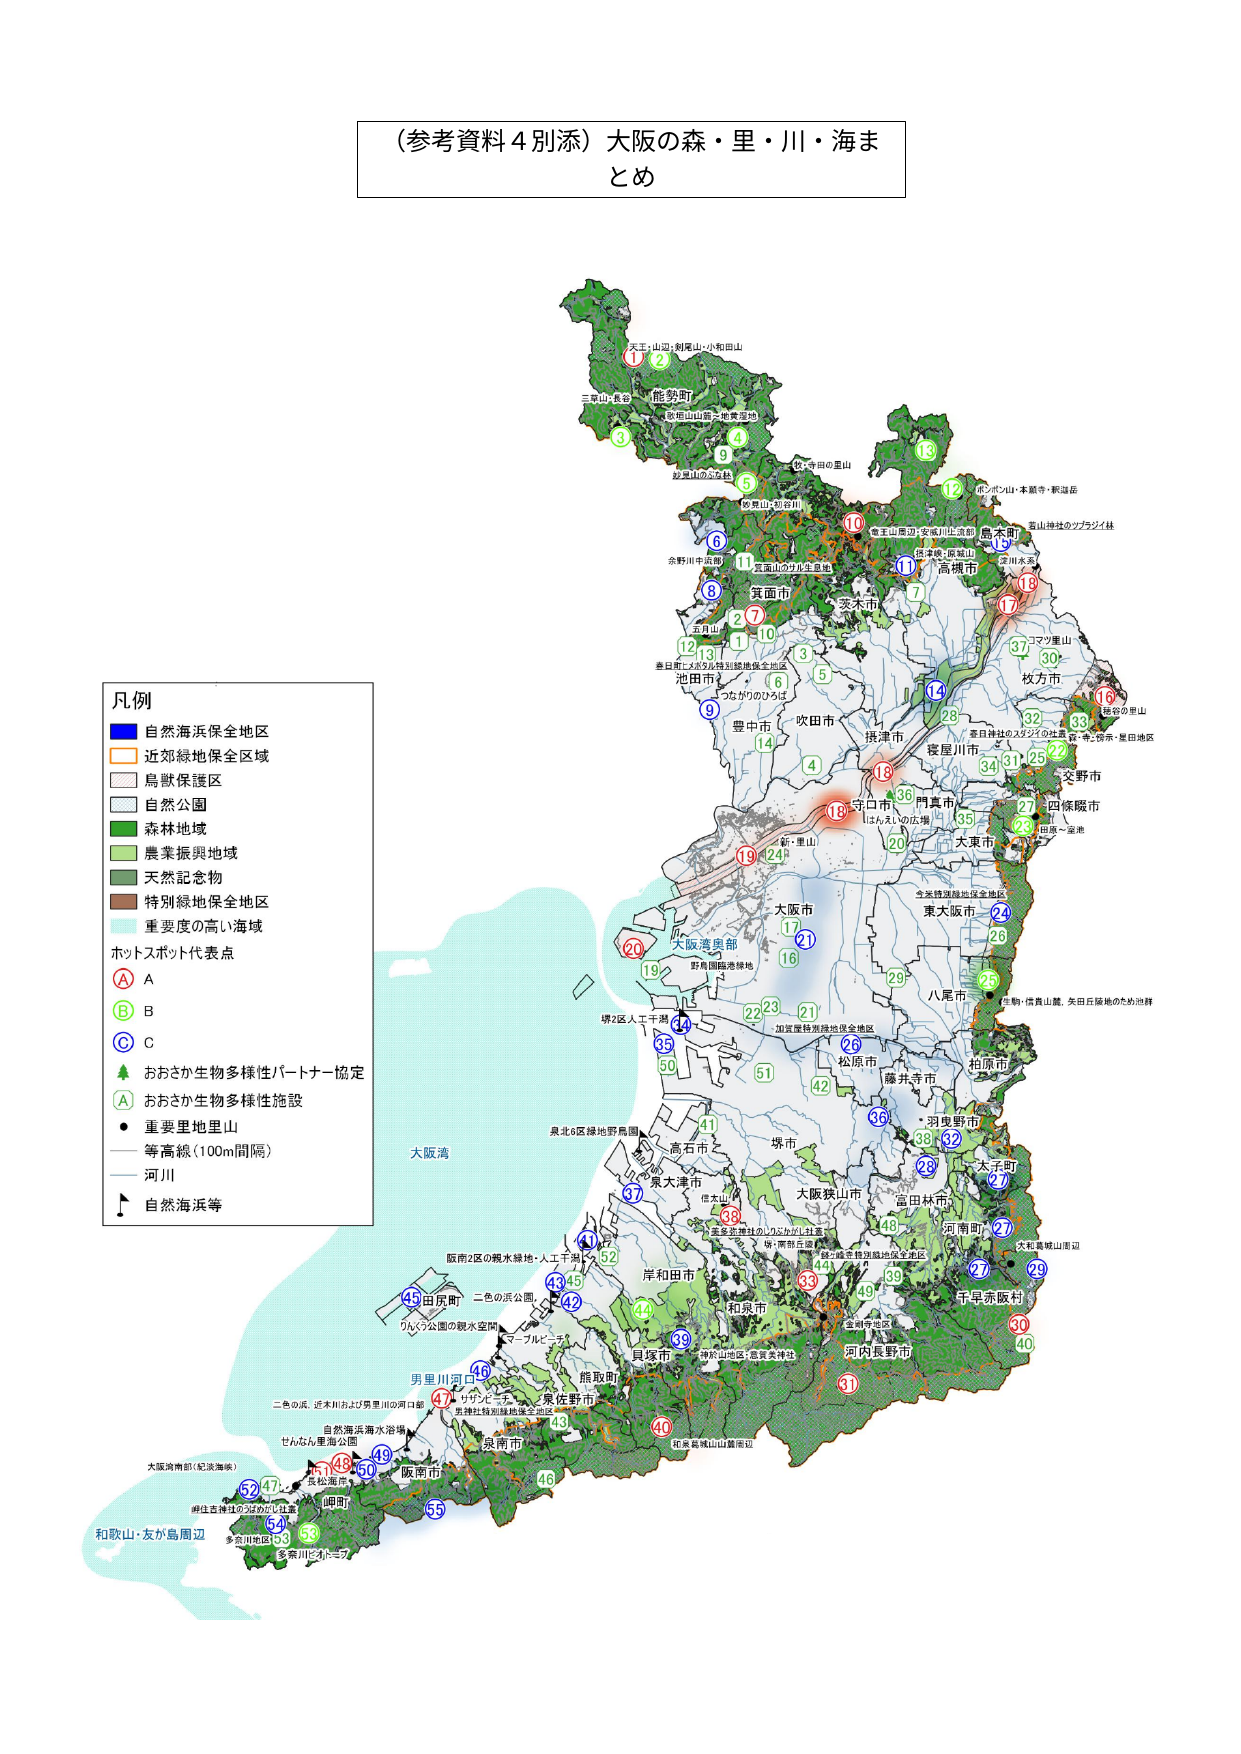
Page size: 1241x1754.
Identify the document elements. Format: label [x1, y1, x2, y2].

picture [75, 119, 1186, 1620]
